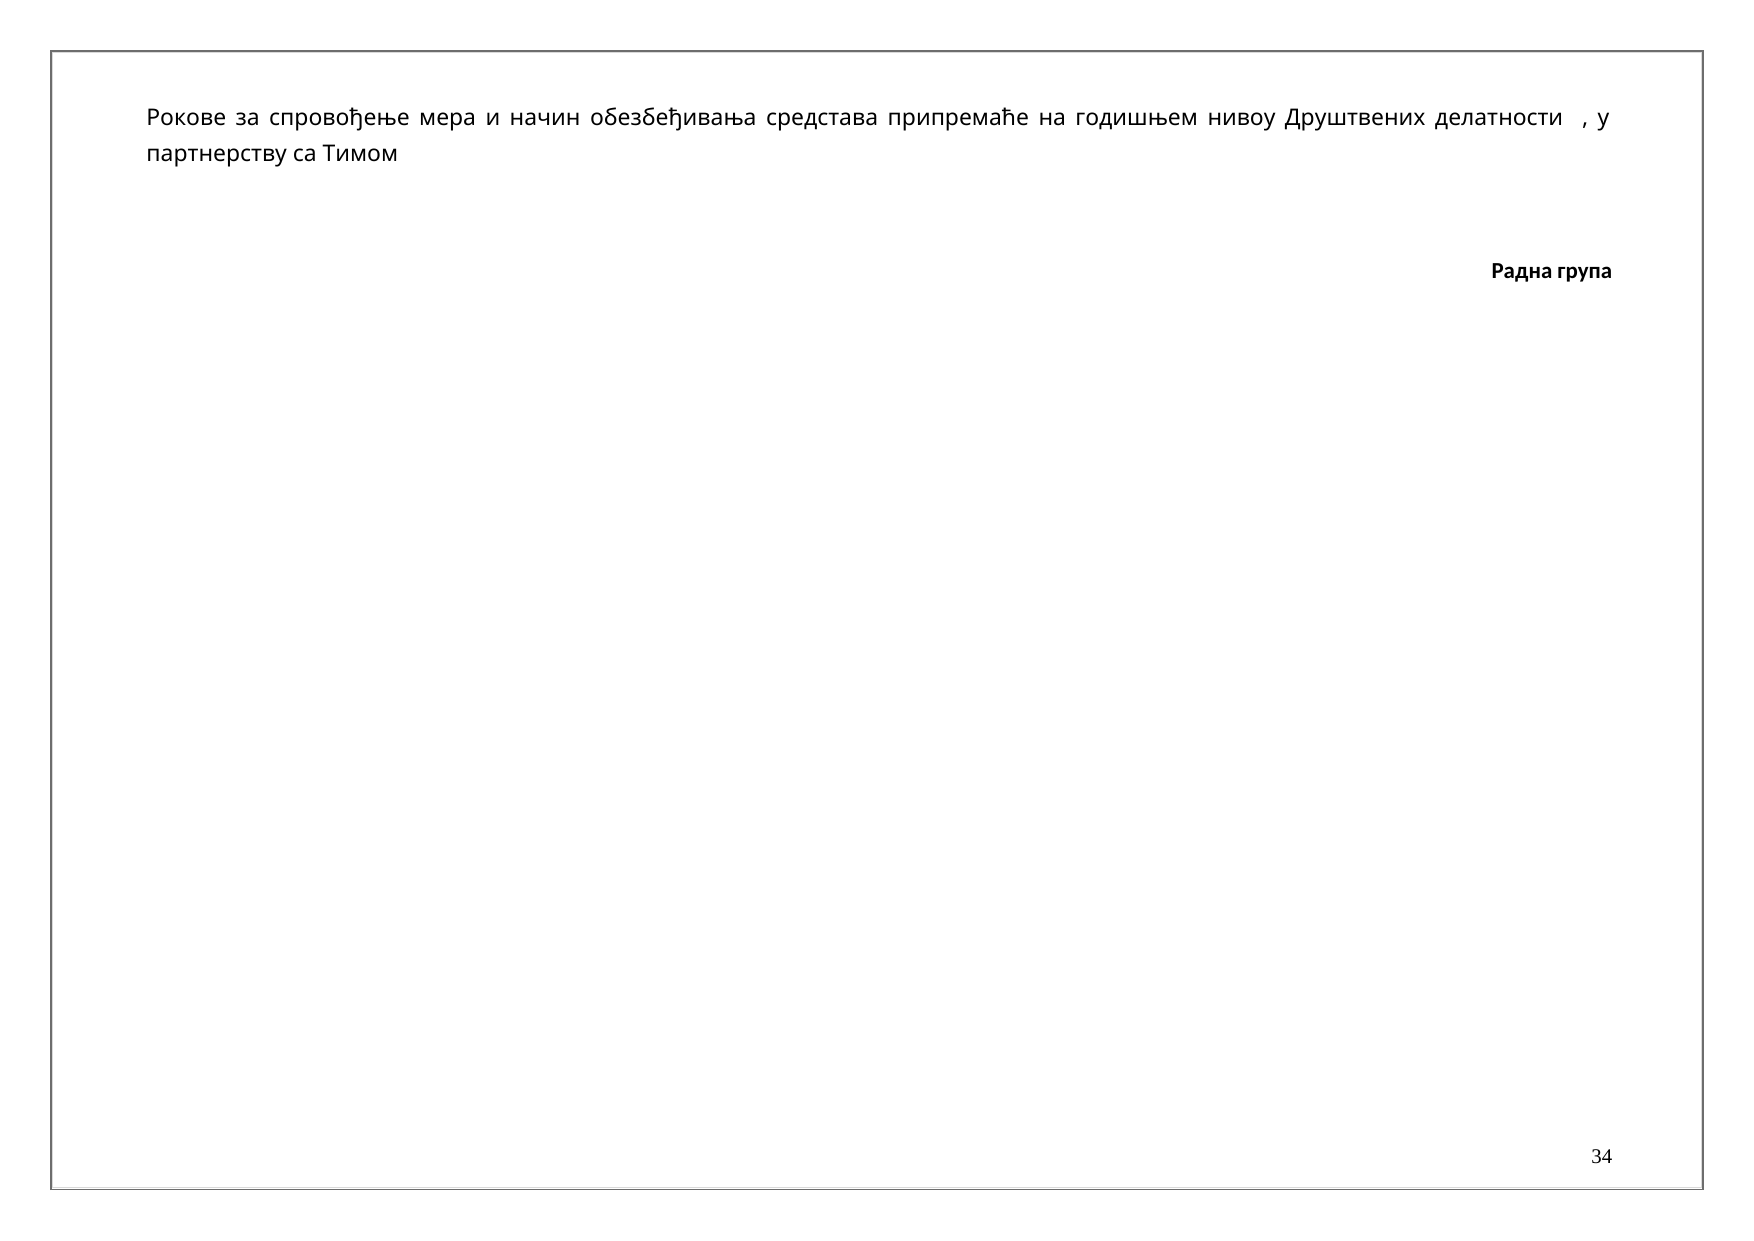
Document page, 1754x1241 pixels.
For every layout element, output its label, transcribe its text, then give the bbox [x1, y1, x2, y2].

text Рокове за спровођење мера и начин обезбеђивања средстава припремаће на годишњем нивоу Друштвених делатности , у партнерству са Тимом [146, 101, 1612, 168]
text Радна група [146, 257, 1612, 285]
